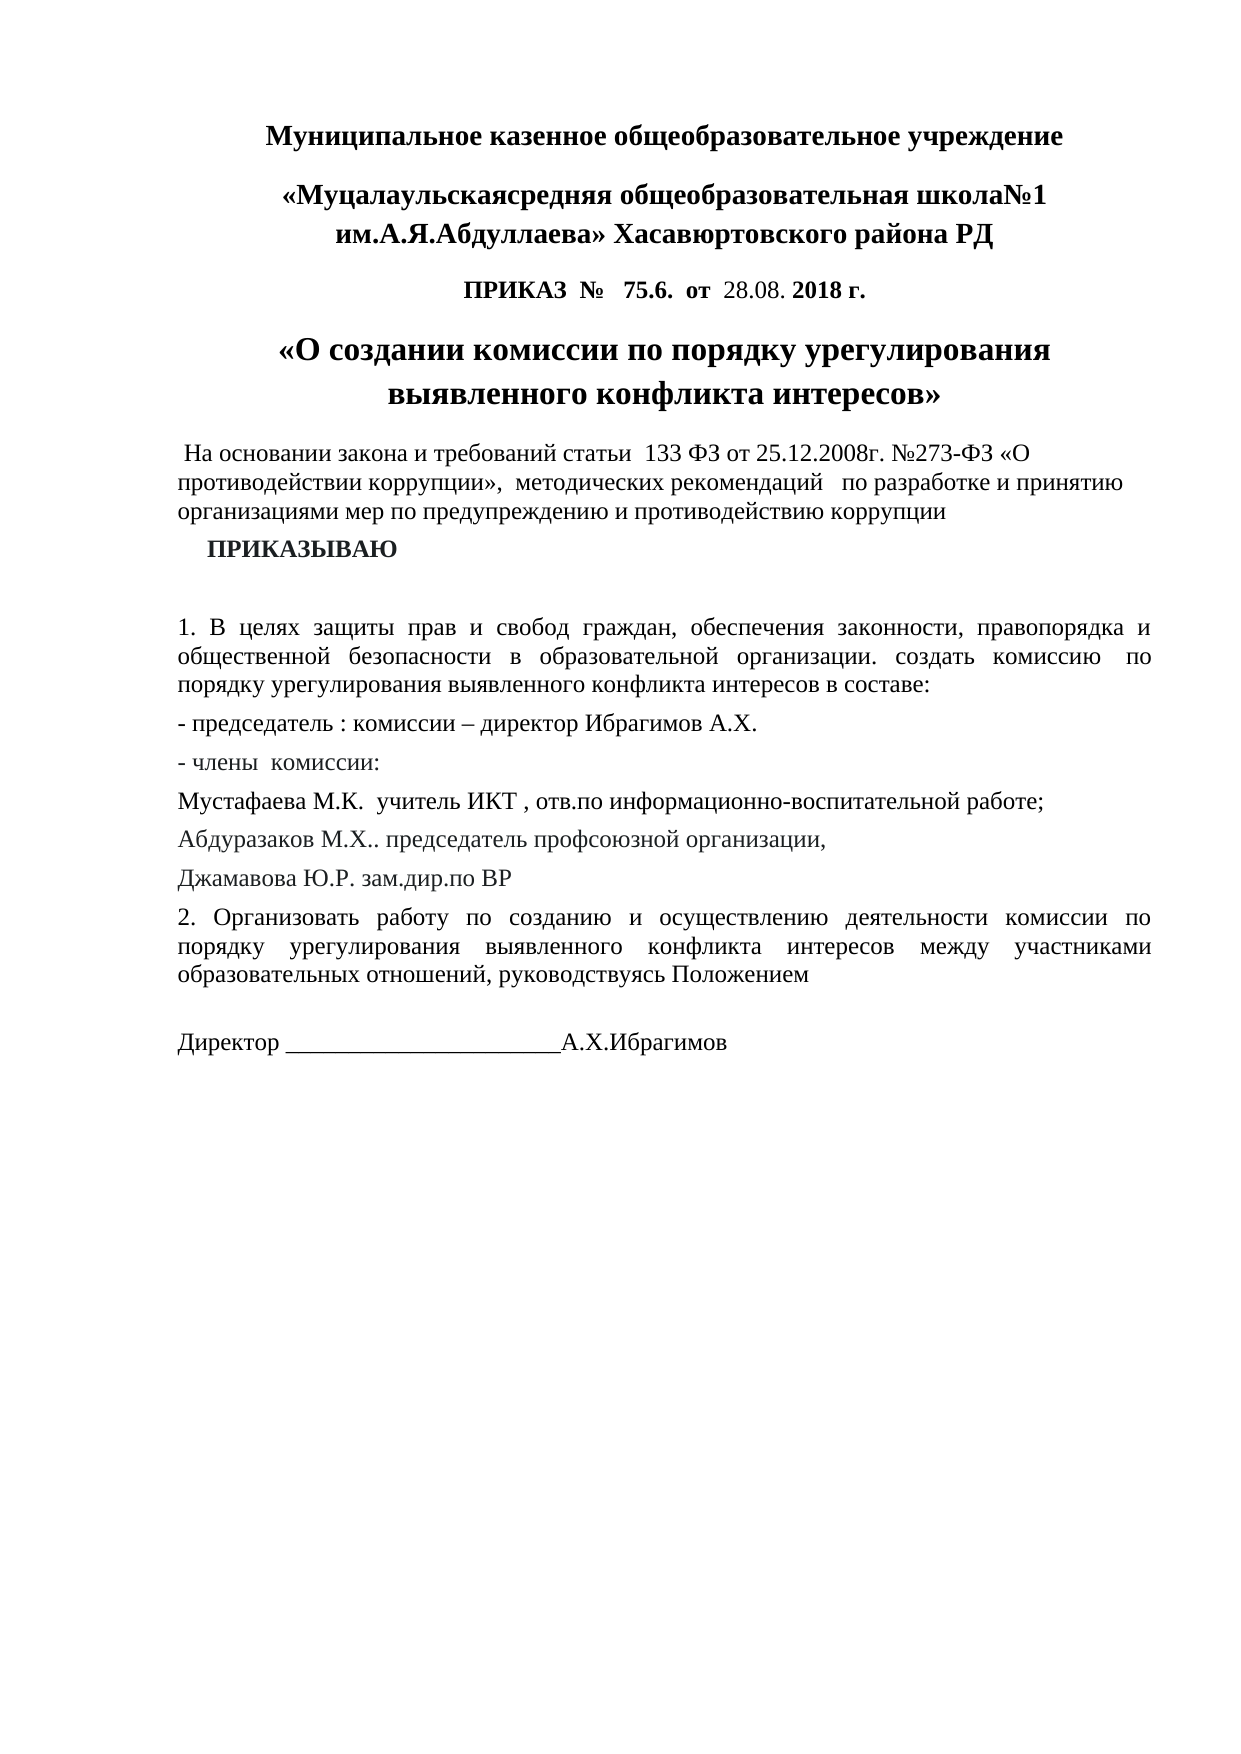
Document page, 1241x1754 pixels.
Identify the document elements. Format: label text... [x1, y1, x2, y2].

text Джамавова Ю.Р. зам.дир.по ВР [177, 863, 1152, 892]
text Абдуразаков М.Х.. председатель профсоюзной организации, [177, 824, 1152, 853]
text - председатель : комиссии – директор Ибрагимов А.Х. [177, 708, 1152, 737]
text Муниципальное казенное общеобразовательное учреждение [177, 118, 1152, 152]
text На основании закона и требований статьи 133 ФЗ от 25.12.2008г. №273-ФЗ «О противодействии коррупции», методических рекомендаций по разработке и принятию организациями мер по предупреждению и противодействию коррупции [177, 438, 1152, 524]
text Мустафаева М.К. учитель ИКТ , отв.по информационно-воспитательной работе; [177, 786, 1152, 814]
text - члены комиссии: [177, 747, 1152, 776]
text ПРИКАЗ № 75.6. от 28.08. 2018 г. [177, 275, 1152, 304]
text 1. В целях защиты прав и свобод граждан, обеспечения законности, правопорядка и общественной безопасности в образовательной организации. создать комиссию по порядку урегулирования выявленного конфликта интересов в составе: [177, 612, 1152, 698]
text 2. Организовать работу по созданию и осуществлению деятельности комиссии по порядку урегулирования выявленного конфликта интересов между участниками образовательных отношений, руководствуясь Положением [177, 902, 1152, 988]
text «Муцалаульскаясредняя общеобразовательная школа№1 им.А.Я.Абдуллаева» Хасавюртовского района РД [177, 177, 1152, 249]
text «О создании комиссии по порядку урегулирования выявленного конфликта интересов» [177, 329, 1152, 412]
text Директор ______________________А.Х.Ибрагимов [177, 1027, 1105, 1056]
text ПРИКАЗЫВАЮ [177, 534, 1152, 563]
